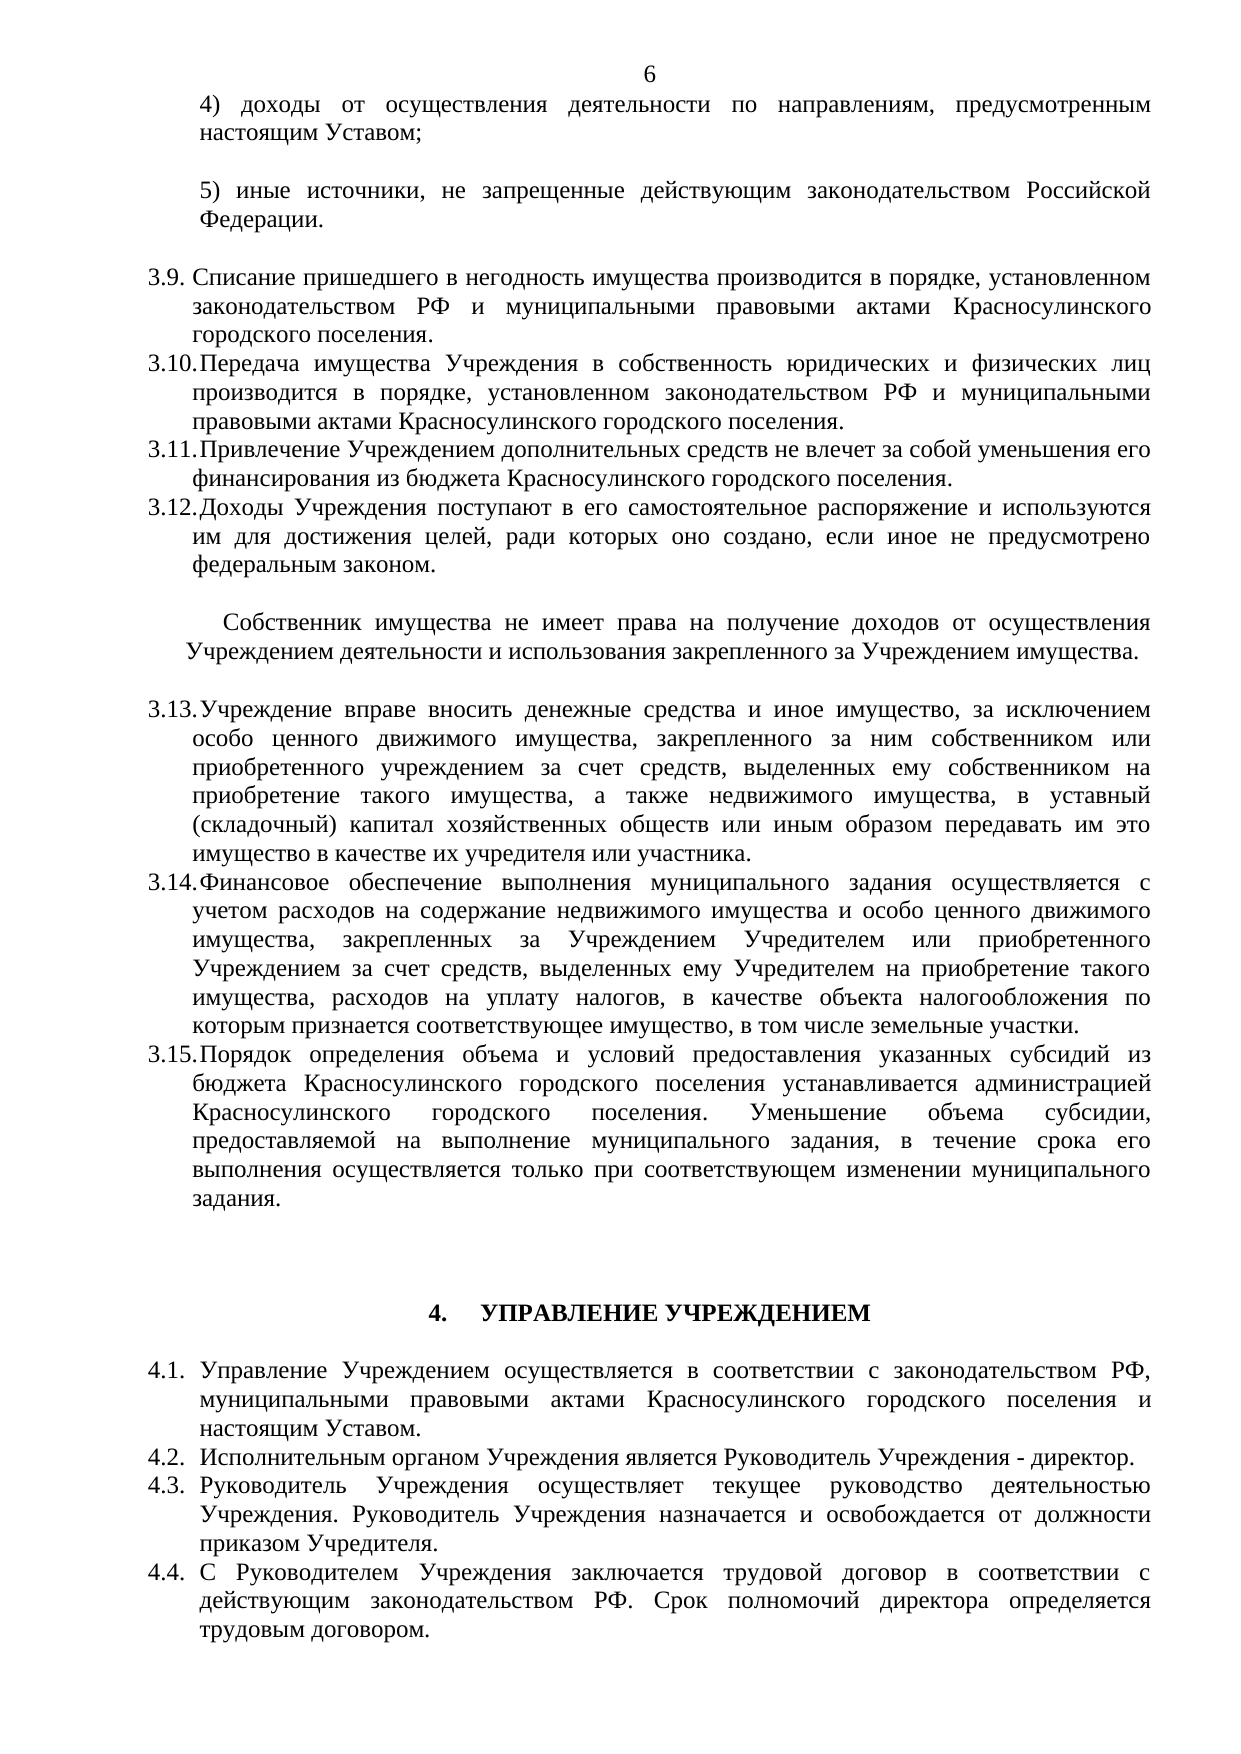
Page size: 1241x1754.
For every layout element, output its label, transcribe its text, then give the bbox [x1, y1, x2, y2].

list Исполнительным органом Учреждения является Руководитель Учреждения - директор. [148, 1442, 1152, 1470]
list УПРАВЛЕНИЕ УЧРЕЖДЕНИЕМ [148, 1298, 1152, 1327]
list Передача имущества Учреждения в собственность юридических и физических лиц производится в порядке, установленном законодательством РФ и муниципальными правовыми актами Красносулинского городского поселения. [148, 348, 1152, 434]
list Порядок определения объема и условий предоставления указанных субсидий из бюджета Красносулинского городского поселения устанавливается администрацией Красносулинского городского поселения. Уменьшение объема субсидии, предоставляемой на выполнение муниципального задания, в течение срока его выполнения осуществляется только при соответствующем изменении муниципального задания. [148, 1039, 1152, 1212]
text 5) иные источники, не запрещенные действующим законодательством Российской Федерации. [199, 175, 1152, 233]
list С Руководителем Учреждения заключается трудовой договор в соответствии с действующим законодательством РФ. Срок полномочий директора определяется трудовым договором. [148, 1557, 1152, 1643]
list Привлечение Учреждением дополнительных средств не влечет за собой уменьшения его финансирования из бюджета Красносулинского городского поселения. [148, 434, 1152, 492]
list Списание пришедшего в негодность имущества производится в порядке, установленном законодательством РФ и муниципальными правовыми актами Красносулинского городского поселения. [148, 262, 1152, 348]
list Учреждение вправе вносить денежные средства и иное имущество, за исключением особо ценного движимого имущества, закрепленного за ним собственником или приобретенного учреждением за счет средств, выделенных ему собственником на приобретение такого имущества, а также недвижимого имущества, в уставный (складочный) капитал хозяйственных обществ или иным образом передавать им это имущество в качестве их учредителя или участника. [148, 694, 1152, 867]
text 4) доходы от осуществления деятельности по направлениям, предусмотренным настоящим Уставом; [199, 89, 1152, 146]
list Руководитель Учреждения осуществляет текущее руководство деятельностью Учреждения. Руководитель Учреждения назначается и освобождается от должности приказом Учредителя. [148, 1470, 1152, 1557]
text Собственник имущества не имеет права на получение доходов от осуществления Учреждением деятельности и использования закрепленного за Учреждением имущества. [185, 607, 1152, 665]
list Финансовое обеспечение выполнения муниципального задания осуществляется с учетом расходов на содержание недвижимого имущества и особо ценного движимого имущества, закрепленных за Учреждением Учредителем или приобретенного Учреждением за счет средств, выделенных ему Учредителем на приобретение такого имущества, расходов на уплату налогов, в качестве объекта налогообложения по которым признается соответствующее имущество, в том числе земельные участки. [148, 867, 1152, 1039]
list Управление Учреждением осуществляется в соответствии с законодательством РФ, муниципальными правовыми актами Красносулинского городского поселения и настоящим Уставом. [148, 1355, 1152, 1442]
list Доходы Учреждения поступают в его самостоятельное распоряжение и используются им для достижения целей, ради которых оно создано, если иное не предусмотрено федеральным законом. [148, 492, 1152, 578]
